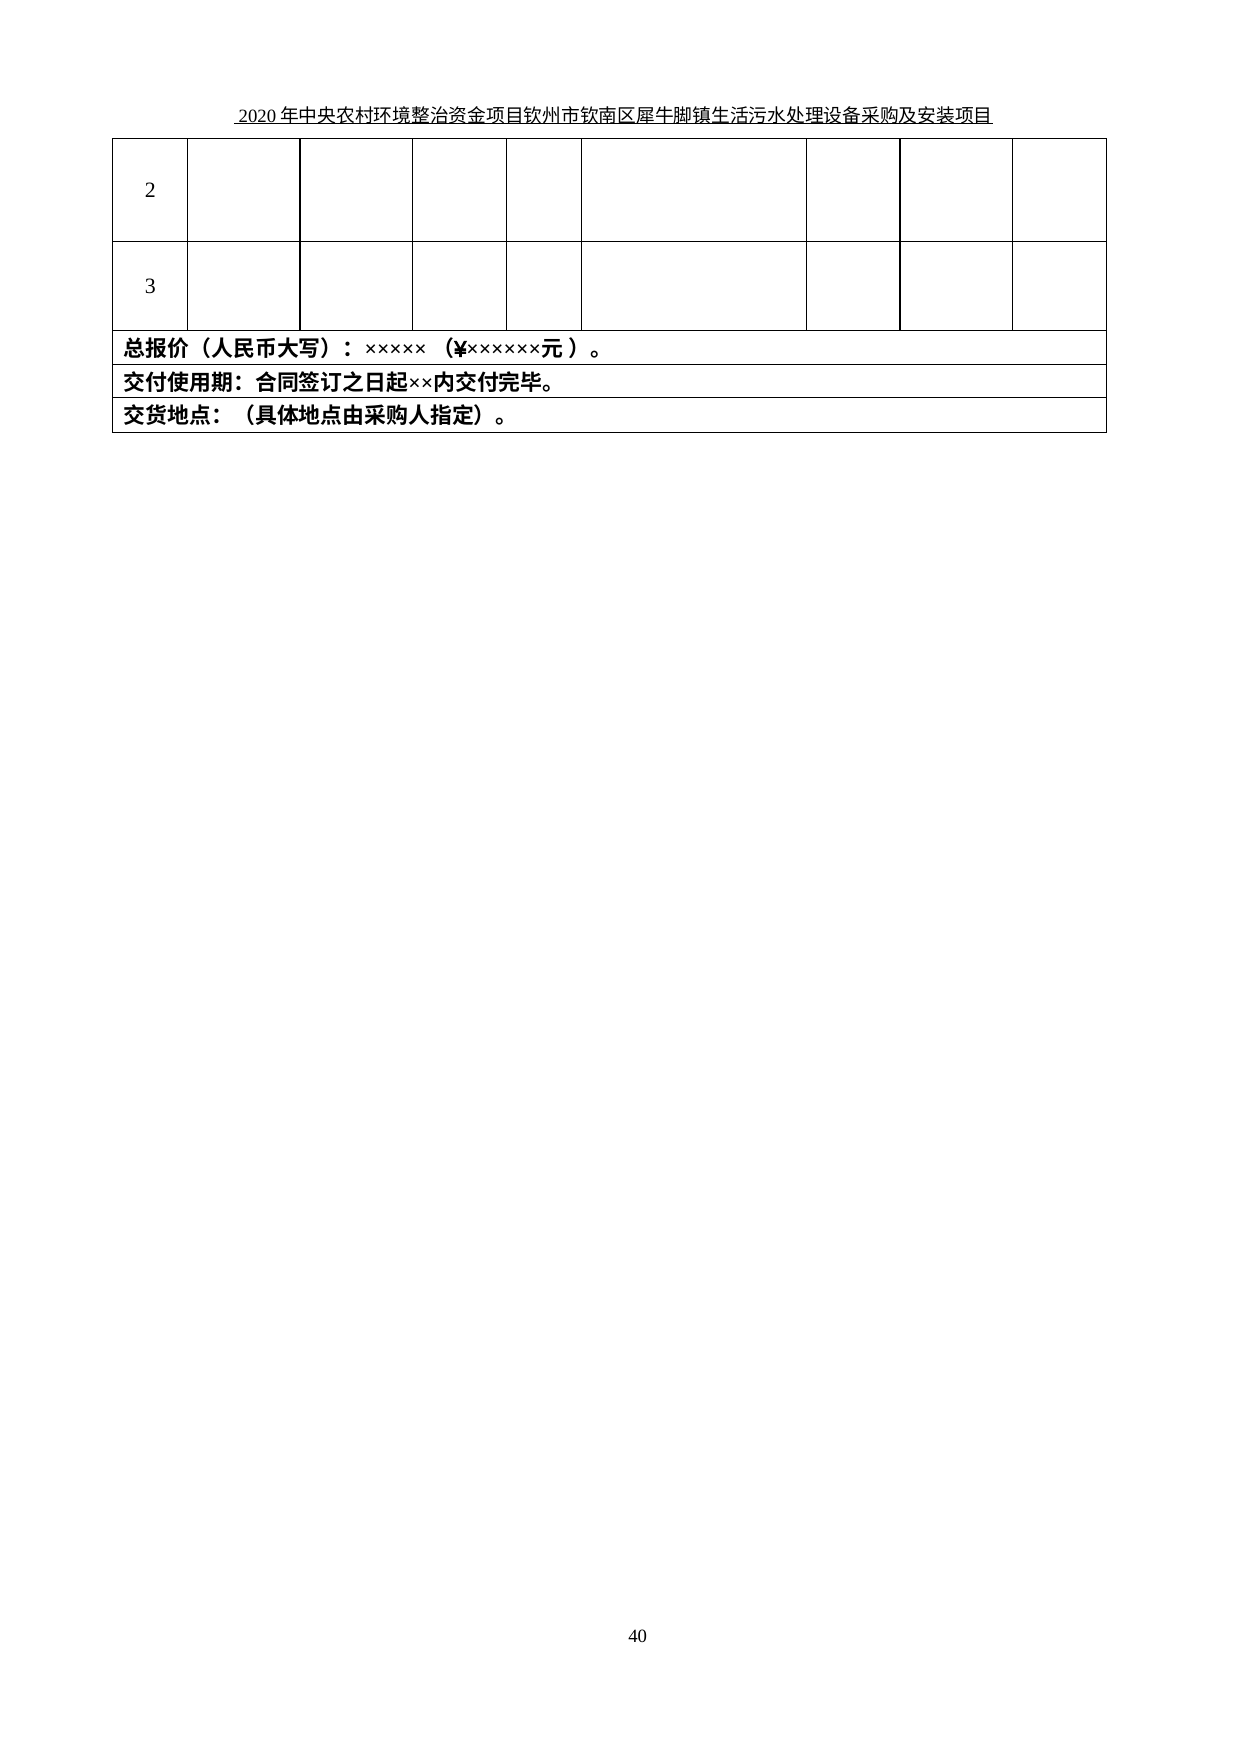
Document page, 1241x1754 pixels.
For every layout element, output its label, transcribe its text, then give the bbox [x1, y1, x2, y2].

table_cell 总报价（人民币大写）：××××× （¥××××××元 ）。 [113, 331, 1106, 363]
table_cell [188, 242, 299, 330]
table_cell [1013, 242, 1106, 330]
table_cell 交货地点：（具体地点由采购人指定）。 [113, 398, 1106, 432]
table_cell [301, 139, 412, 241]
table_cell [507, 139, 581, 241]
table_cell 交付使用期：合同签订之日起××内交付完毕。 [113, 365, 1106, 397]
table_cell [507, 242, 581, 330]
table_cell [901, 139, 1012, 241]
table_cell [582, 242, 806, 330]
table_cell [188, 139, 299, 241]
table_cell [1013, 139, 1106, 241]
table_cell [301, 242, 412, 330]
table_cell [807, 242, 899, 330]
table_cell [582, 139, 806, 241]
table_cell [413, 139, 506, 241]
table_cell [413, 242, 506, 330]
table_cell [807, 139, 899, 241]
table_cell [901, 242, 1012, 330]
table_cell 2 [113, 139, 187, 241]
table_cell 3 [113, 242, 187, 330]
